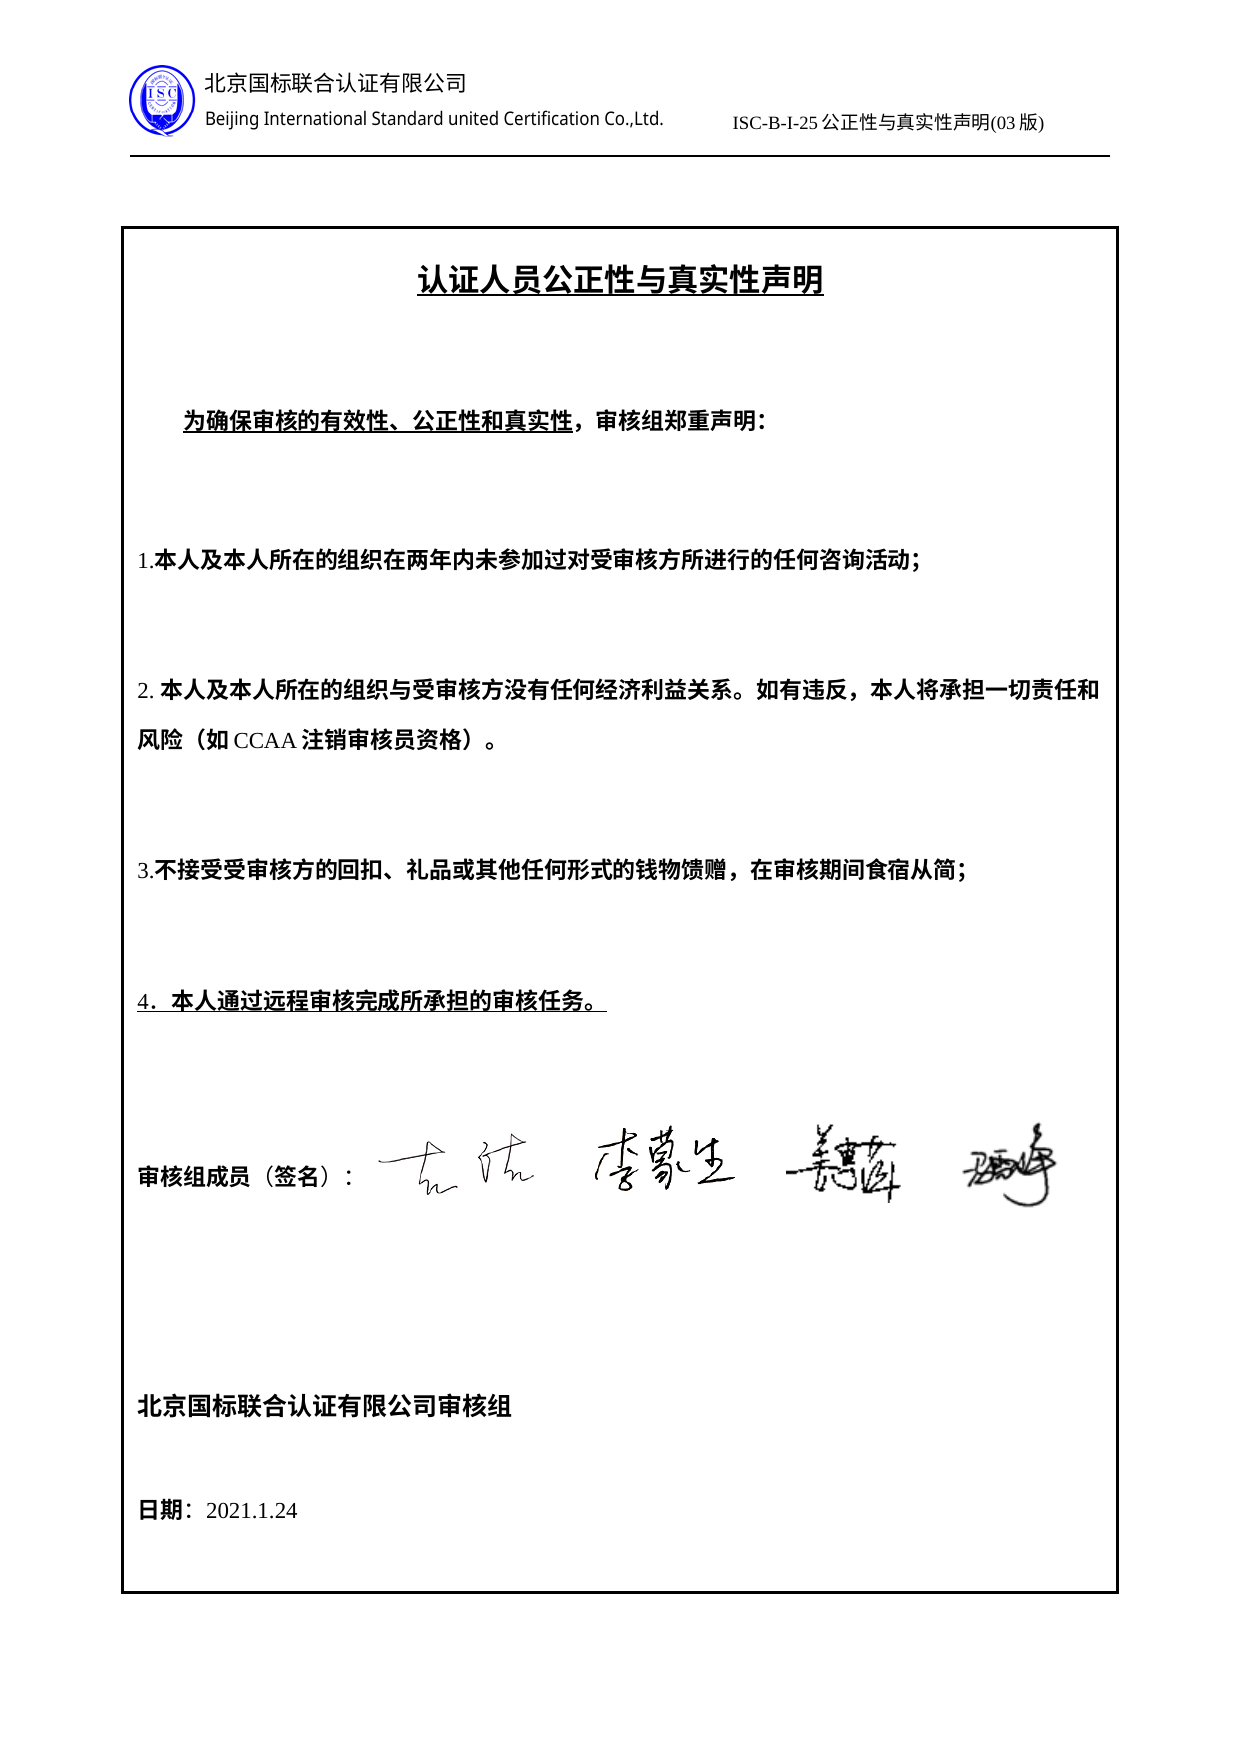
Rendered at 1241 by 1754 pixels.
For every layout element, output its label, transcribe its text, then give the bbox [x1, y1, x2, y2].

picture [587, 1120, 739, 1200]
picture [942, 1105, 1089, 1231]
picture [370, 1122, 542, 1204]
picture [129, 65, 198, 137]
table_header 认证人员公正性与真实性声明 为确保审核的有效性、公正性和真实性，审核组郑重声明： 1.本人及本人所在的组织在两年内未参加过对受审核方所进行的任何咨询活动； 2. 本人及本人所在的组织与受审核方没有任何经济利益关系。如有违反，本人将承担一切责任和风险（如CCAA注销审核员资格）。 3.不接受受审核方的回扣、礼品或其他任何形式的钱物馈赠，在审核期间食宿从简； 4．本人通过远程审核完成所承担的审核任务。 审核组成员（签名）： 北京国标联合认证有限公司审核组 日期：2021.1.24 [124, 229, 1116, 1591]
